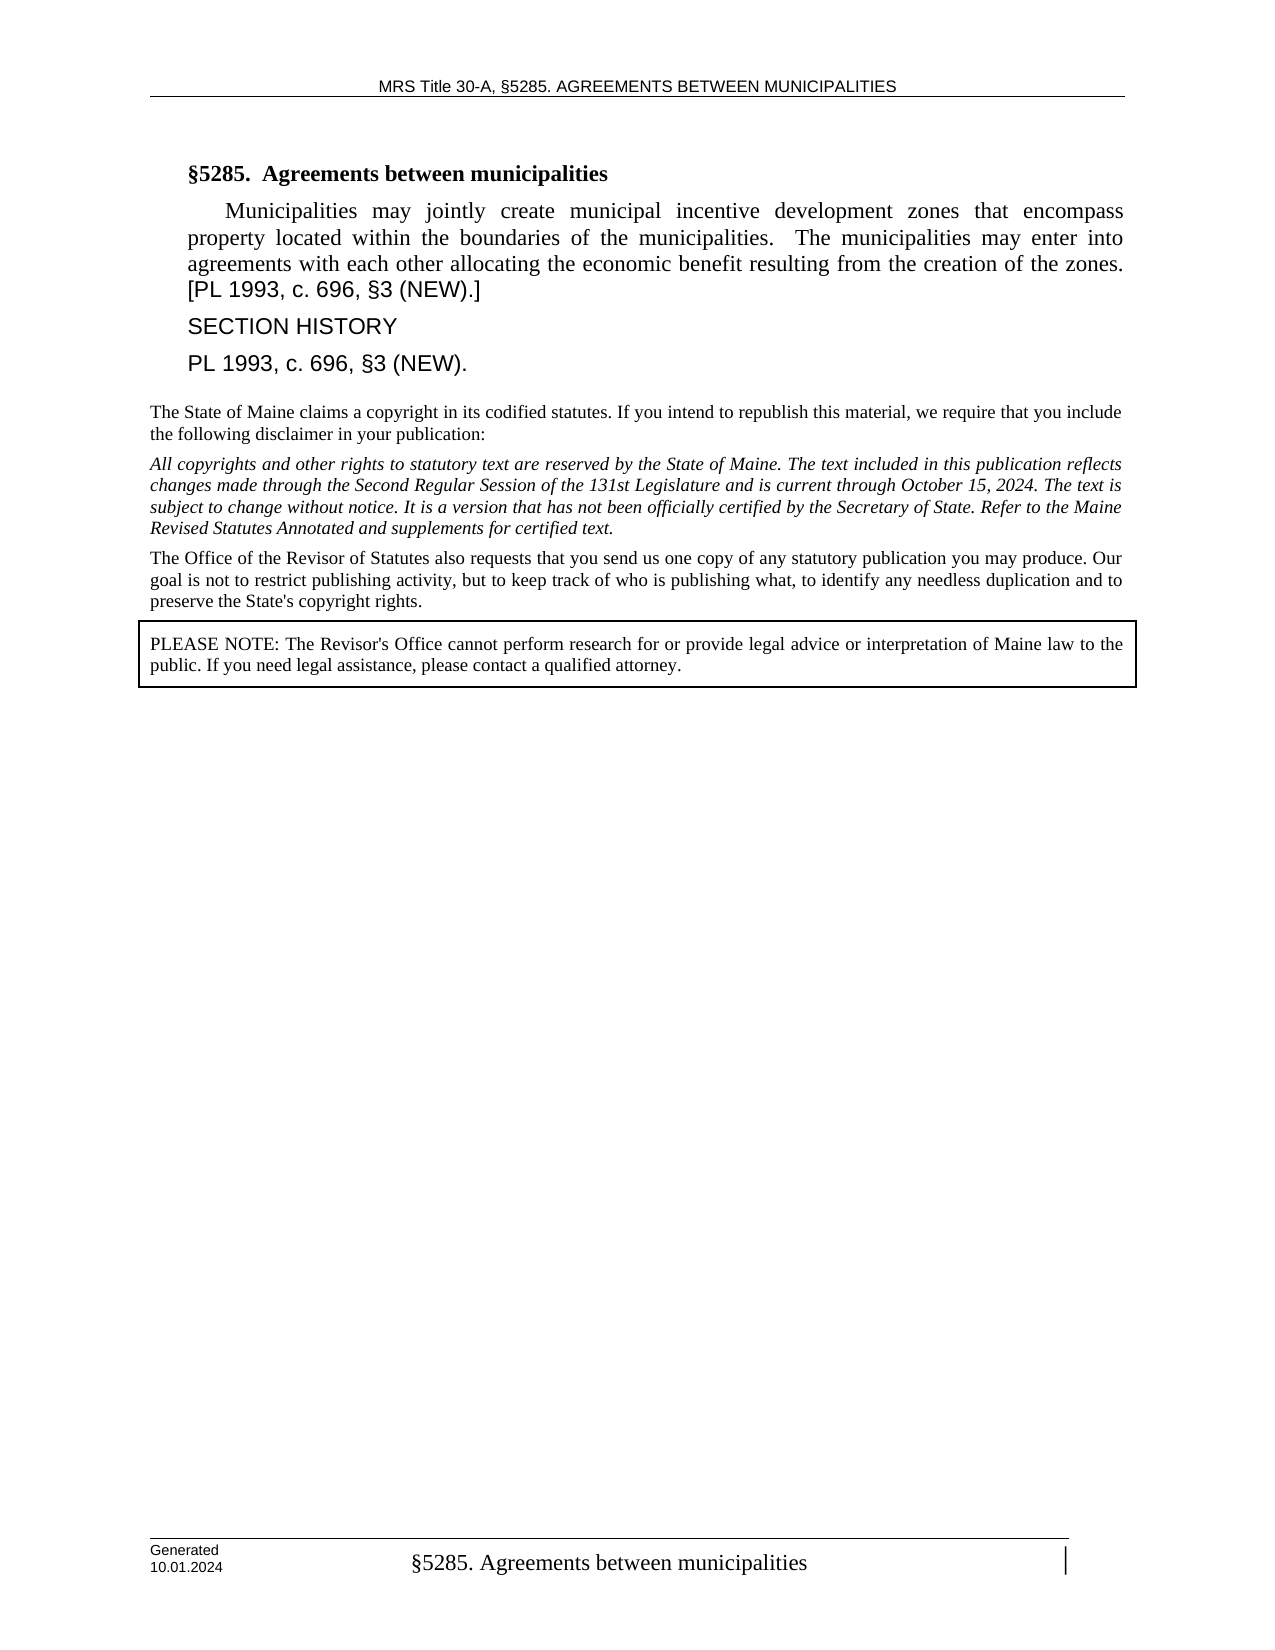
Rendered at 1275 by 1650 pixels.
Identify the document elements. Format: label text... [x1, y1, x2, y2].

text The State of Maine claims a copyright in its codified statutes. If you intend to republish this material, we require that you include the following disclaimer in your publication: [150, 401, 1125, 444]
text §5285. Agreements between municipalities [187, 160, 1125, 187]
text PL 1993, c. 696, §3 (NEW). [187, 350, 1125, 376]
text Municipalities may jointly create municipal incentive development zones that encompass property located within the boundaries of the municipalities. The municipalities may enter into agreements with each other allocating the economic benefit resulting from the creation of the zones. [PL 1993, c. 696, §3 (NEW).] [187, 197, 1125, 303]
text The Office of the Revisor of Statutes also requests that you send us one copy of any statutory publication you may produce. Our goal is not to restrict publishing activity, but to keep track of who is publishing what, to identify any needless duplication and to preserve the State's copyright rights. [150, 547, 1125, 612]
text All copyrights and other rights to statutory text are reserved by the State of Maine. The text included in this publication reflects changes made through the Second Regular Session of the 131st Legislature and is current through October 15, 2024 . The text is subject to change without notice. It is a version that has not been officially certified by the Secretary of State. Refer to the Maine Revised Statutes Annotated and supplements for certified text. [150, 453, 1125, 539]
text PLEASE NOTE: The Revisor's Office cannot perform research for or provide legal advice or interpretation of Maine law to the public. If you need legal assistance, please contact a qualified attorney. [140, 622, 1135, 686]
text SECTION HISTORY [187, 313, 1125, 339]
